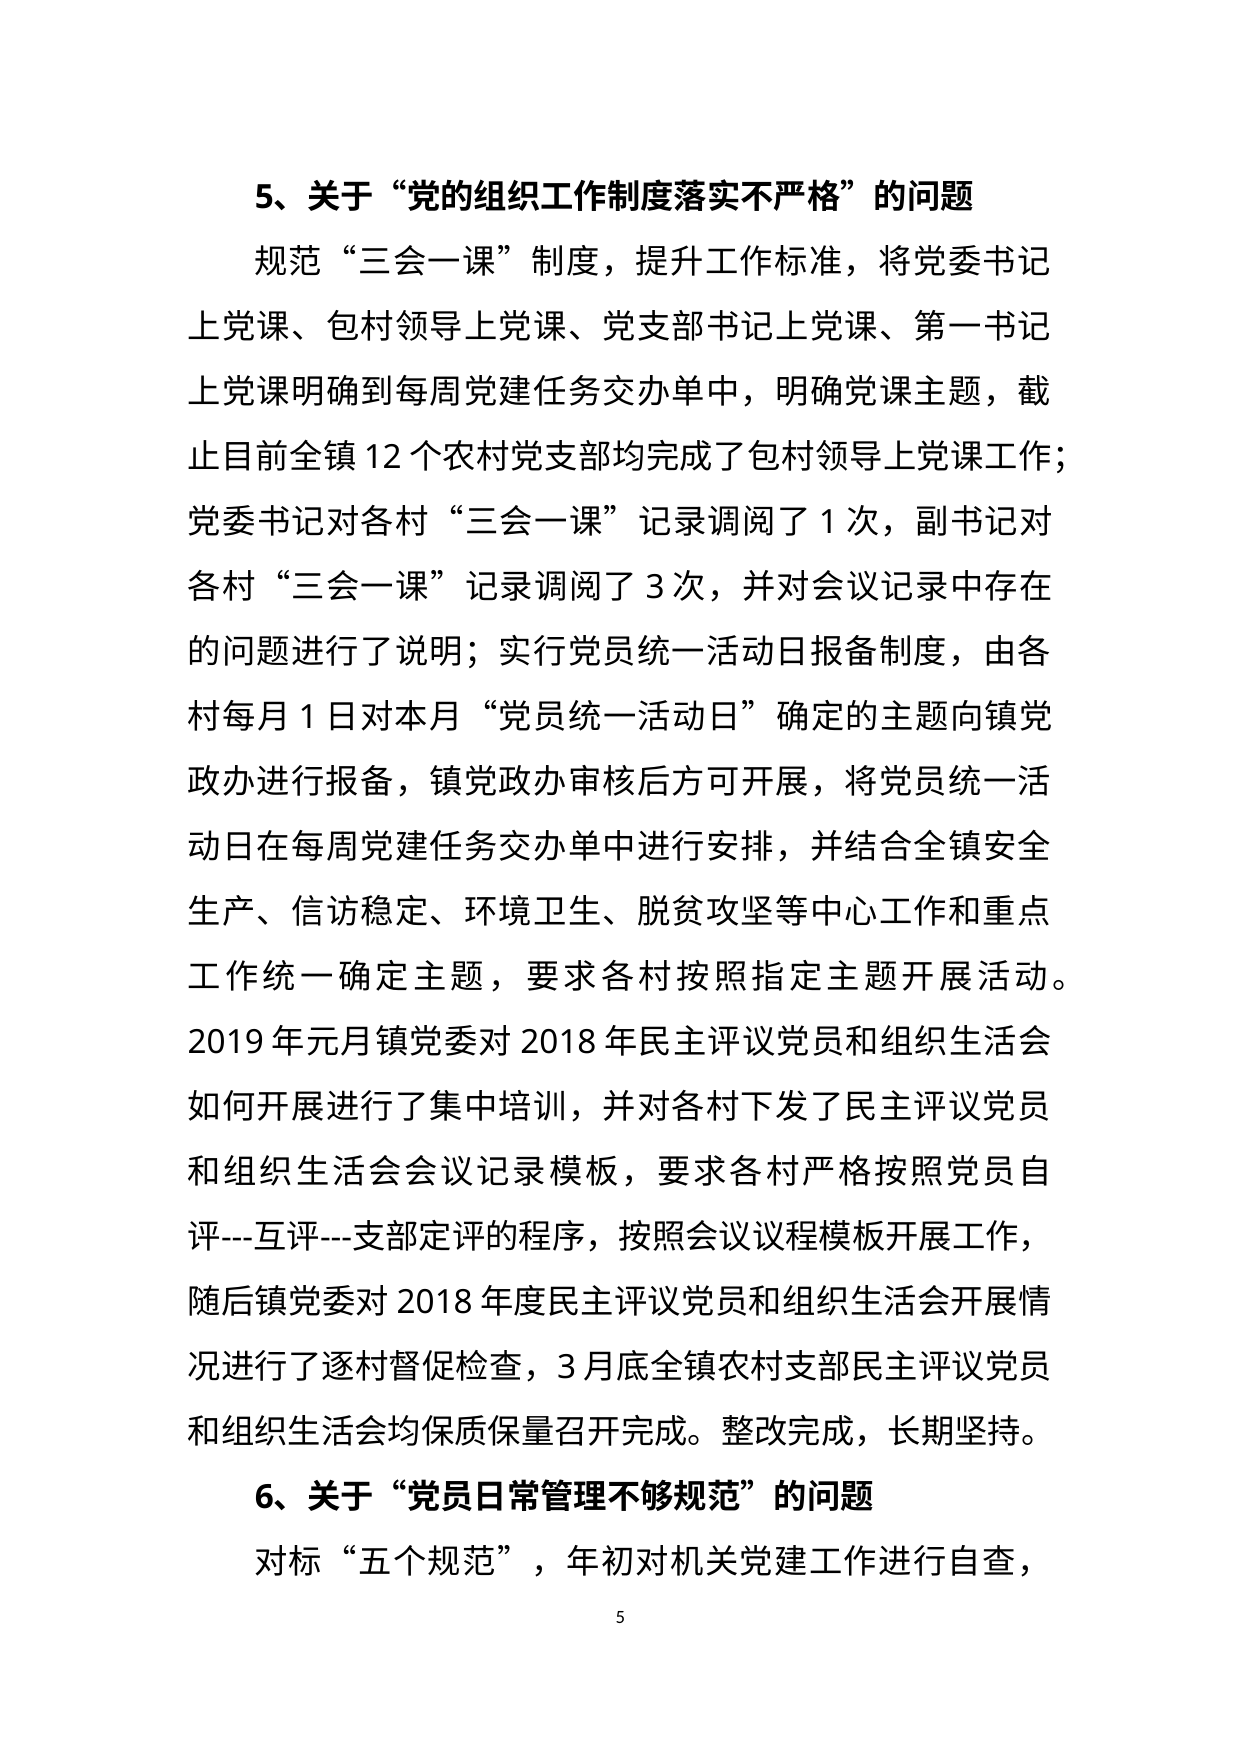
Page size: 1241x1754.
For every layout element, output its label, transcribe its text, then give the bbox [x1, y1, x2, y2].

text 6、关于“党员日常管理不够规范”的问题 [187, 1462, 1053, 1527]
text 规范“三会一课”制度，提升工作标准，将党委书记上党课、包村领导上党课、党支部书记上党课、第一书记上党课明确到每周党建任务交办单中，明确党课主题，截止目前全镇12个农村党支部均完成了包村领导上党课工作；党委书记对各村“三会一课”记录调阅了1次，副书记对各村“三会一课”记录调阅了3次，并对会议记录中存在的问题进行了说明；实行党员统一活动日报备制度，由各村每月1日对本月“党员统一活动日”确定的主题向镇党政办进行报备，镇党政办审核后方可开展，将党员统一活动日在每周党建任务交办单中进行安排，并结合全镇安全生产、信访稳定、环境卫生、脱贫攻坚等中心工作和重点工作统一确定主题，要求各村按照指定主题开展活动。2019年元月镇党委对2018年民主评议党员和组织生活会如何开展进行了集中培训，并对各村下发了民主评议党员和组织生活会会议记录模板，要求各村严格按照党员自评---互评---支部定评的程序，按照会议议程模板开展工作，随后镇党委对2018年度民主评议党员和组织生活会开展情况进行了逐村督促检查，3月底全镇农村支部民主评议党员和组织生活会均保质保量召开完成。整改完成，长期坚持。 [187, 227, 1053, 1462]
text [187, 1527, 1053, 1592]
text 5、关于“党的组织工作制度落实不严格”的问题 [187, 162, 1053, 227]
